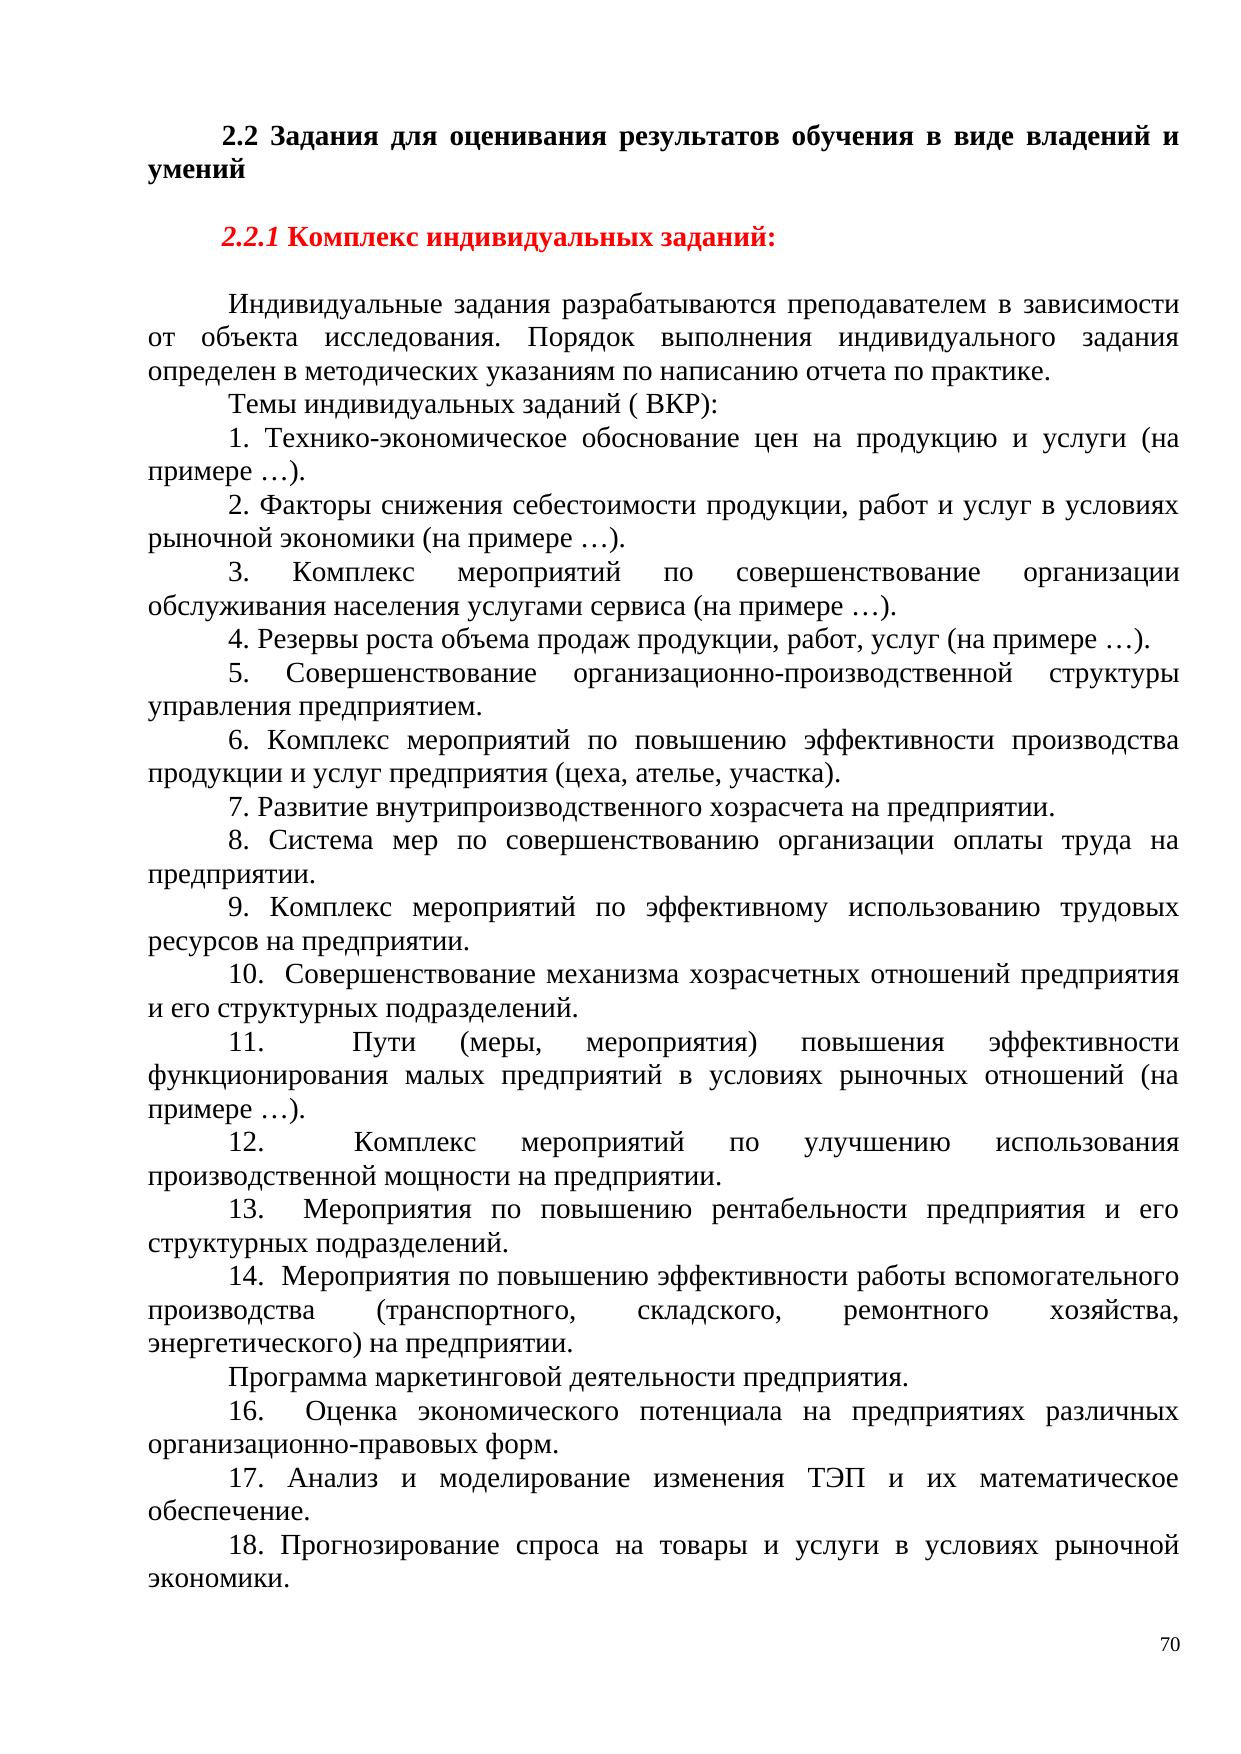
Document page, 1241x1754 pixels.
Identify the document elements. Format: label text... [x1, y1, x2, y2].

text 8. Система мер по совершенствованию организации оплаты труда на предприятии. [148, 822, 1180, 889]
text Индивидуальные задания разрабатываются преподавателем в зависимости от объекта исследования. Порядок выполнения индивидуального задания определен в методических указаниям по написанию отчета по практике. [148, 286, 1180, 386]
text 1. Технико-экономическое обоснование цен на продукцию и услуги (на примере …). [148, 420, 1180, 487]
text 5. Совершенствование организационно-производственной структуры управления предприятием. [148, 655, 1180, 722]
text 7. Развитие внутрипроизводственного хозрасчета на предприятии. [148, 789, 1180, 822]
text 2.2.1 Комплекс индивидуальных заданий: [148, 219, 1180, 252]
text 6. Комплекс мероприятий по повышению эффективности производства продукции и услуг предприятия (цеха, ателье, участка). [148, 722, 1180, 789]
text 4. Резервы роста объема продаж продукции, работ, услуг (на примере …). [148, 621, 1180, 655]
text 14. Мероприятия по повышению эффективности работы вспомогательного производства (транспортного, складского, ремонтного хозяйства, энергетического) на предприятии. [148, 1258, 1180, 1359]
text Темы индивидуальных заданий ( ВКР): [148, 386, 1180, 420]
text 18. Прогнозирование спроса на товары и услуги в условиях рыночной экономики. [148, 1527, 1180, 1594]
text 12. Комплекс мероприятий по улучшению использования производственной мощности на предприятии. [148, 1124, 1180, 1191]
text 13. Мероприятия по повышению рентабельности предприятия и его структурных подразделений. [148, 1191, 1180, 1258]
text 11. Пути (меры, мероприятия) повышения эффективности функционирования малых предприятий в условиях рыночных отношений (на примере …). [148, 1024, 1180, 1124]
text 2. Факторы снижения себестоимости продукции, работ и услуг в условиях рыночной экономики (на примере …). [148, 487, 1180, 554]
text 3. Комплекс мероприятий по совершенствование организации обслуживания населения услугами сервиса (на примере …). [148, 554, 1180, 621]
text 10. Совершенствование механизма хозрасчетных отношений предприятия и его структурных подразделений. [148, 957, 1180, 1024]
text 9. Комплекс мероприятий по эффективному использованию трудовых ресурсов на предприятии. [148, 889, 1180, 957]
text 16. Оценка экономического потенциала на предприятиях различных организационно-правовых форм. [148, 1393, 1180, 1460]
text 2.2 Задания для оценивания результатов обучения в виде владений и умений [148, 118, 1180, 185]
text Программа маркетинговой деятельности предприятия. [148, 1359, 1180, 1393]
text 17. Анализ и моделирование изменения ТЭП и их математическое обеспечение. [148, 1460, 1180, 1527]
